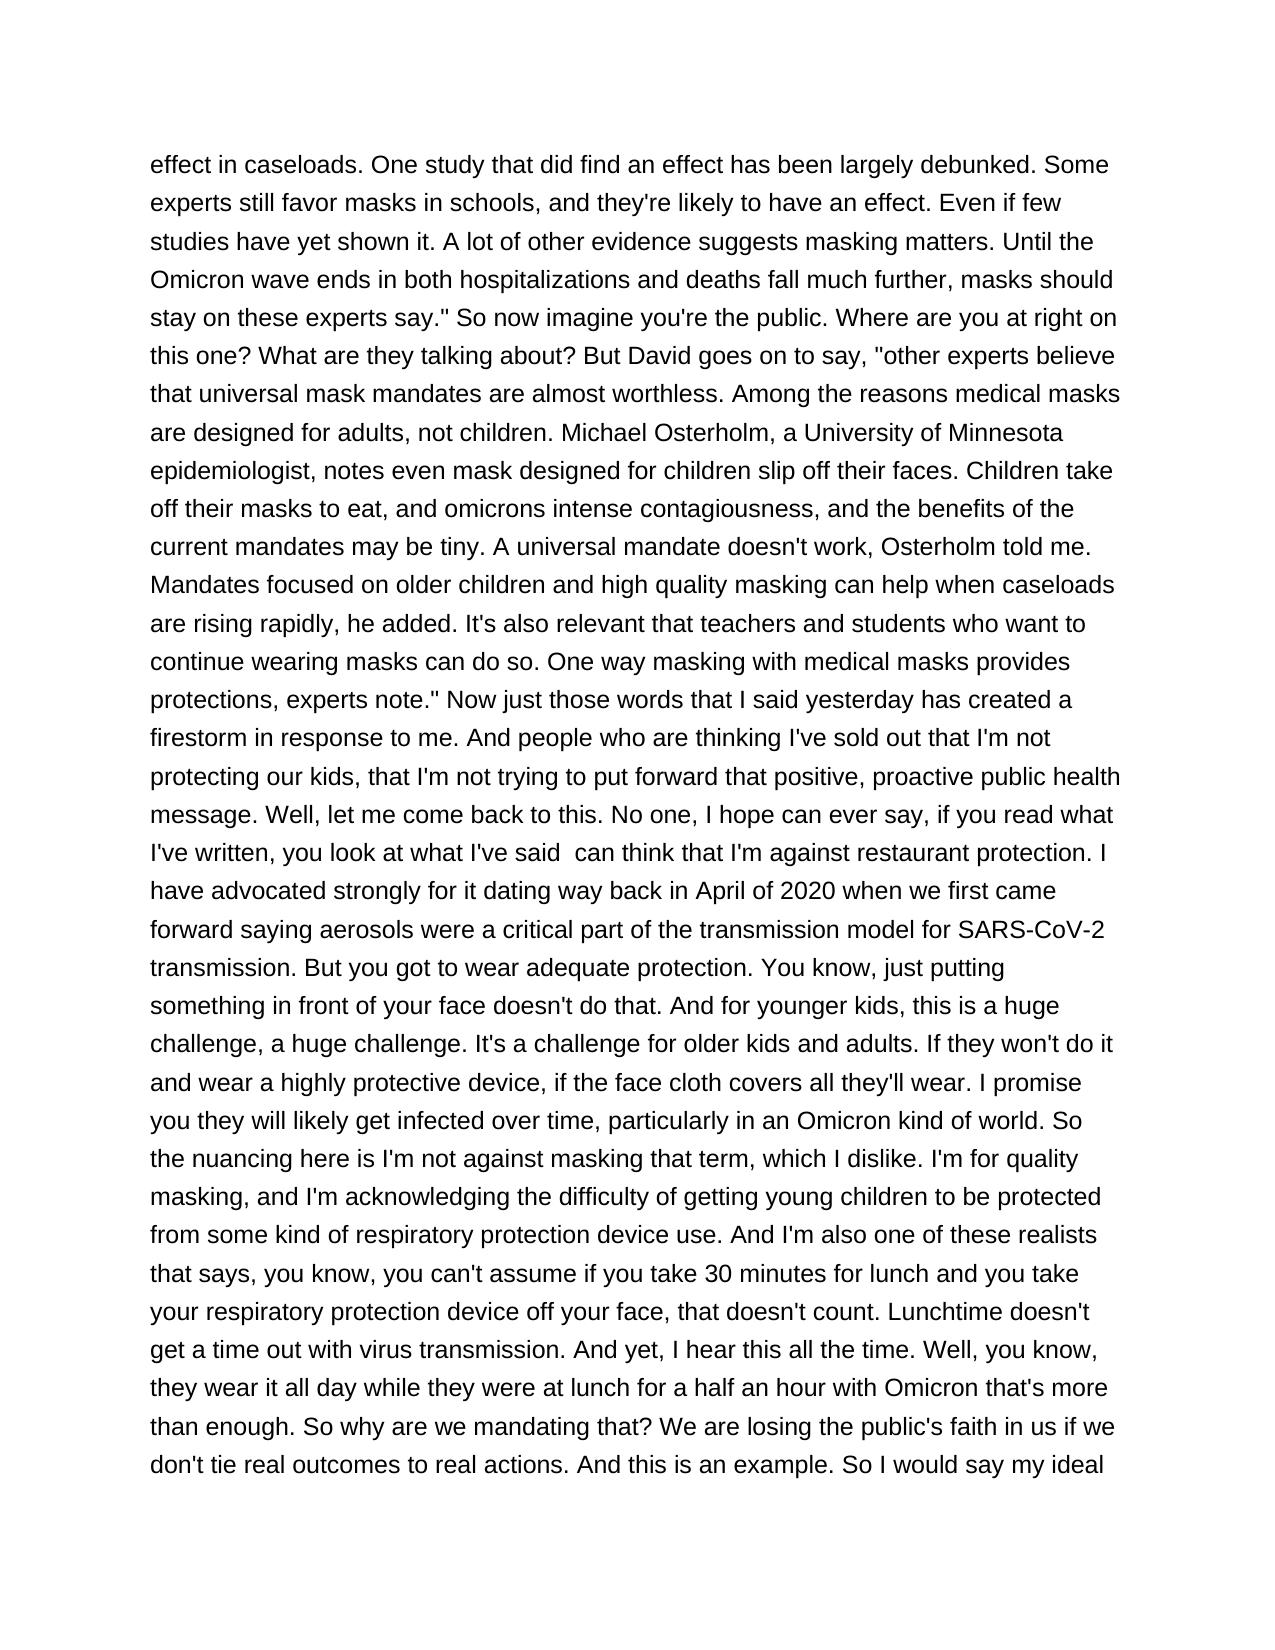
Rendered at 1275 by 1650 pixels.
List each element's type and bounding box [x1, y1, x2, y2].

text [150, 150, 1125, 1478]
